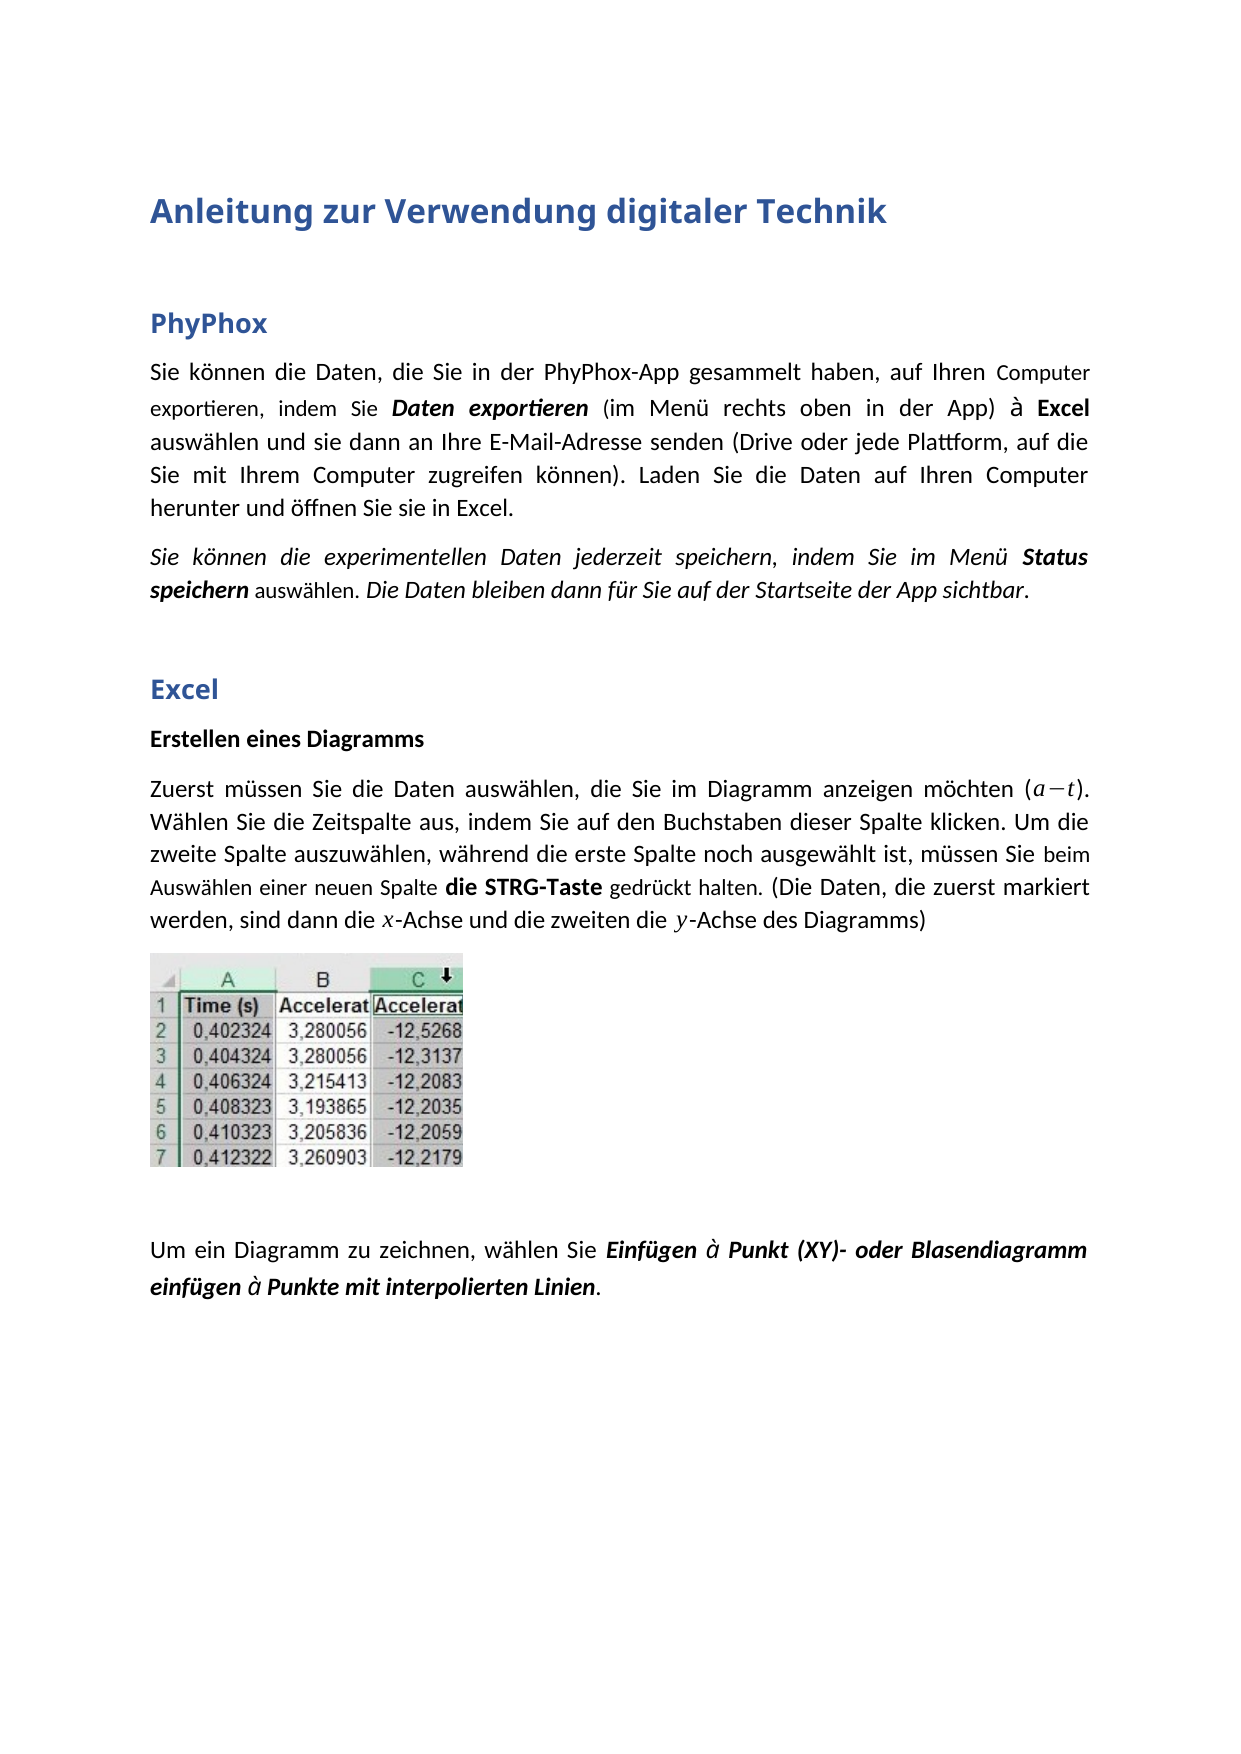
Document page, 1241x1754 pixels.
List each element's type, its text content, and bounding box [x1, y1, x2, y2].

subtitle Anleitung zur Verwendung digitaler Technik [150, 187, 1090, 233]
text Sie können die experimentellen Daten jederzeit speichern, indem Sie im Menü Status speichern auswählen. Die Daten bleiben dann für Sie auf der Startseite der App sichtbar. [150, 541, 1090, 605]
subtitle Excel [150, 671, 1090, 708]
text Erstellen eines Diagramms [150, 723, 1090, 754]
picture [150, 953, 463, 1167]
text Um ein Diagramm zu zeichnen, wählen Sie Einfügen à Punkt (XY)- oder Blasendiagramm einfügen à Punkte mit interpolierten Linien. [150, 1232, 1090, 1303]
text Sie können die Daten, die Sie in der PhyPhox-App gesammelt haben, auf Ihren Computer exportieren, indem Sie Daten exportieren (im Menü rechts oben in der App) à Excel auswählen und sie dann an Ihre E-Mail-Adresse senden (Drive oder jede Plattform, auf die Sie mit Ihrem Computer zugreifen können). Laden Sie die Daten auf Ihren Computer herunter und öffnen Sie sie in Excel. [150, 356, 1090, 522]
subtitle PhyPhox [150, 304, 1090, 341]
text Zuerst müssen Sie die Daten auswählen, die Sie im Diagramm anzeigen möchten (). Wählen Sie die Zeitspalte aus, indem Sie auf den Buchstaben dieser Spalte klicken. Um die zweite Spalte auszuwählen, während die erste Spalte noch ausgewählt ist, müssen Sie beim Auswählen einer neuen Spalte die STRG-Taste gedrückt halten. (Die Daten, die zuerst markiert werden, sind dann die -Achse und die zweiten die -Achse des Diagramms) [150, 773, 1090, 935]
